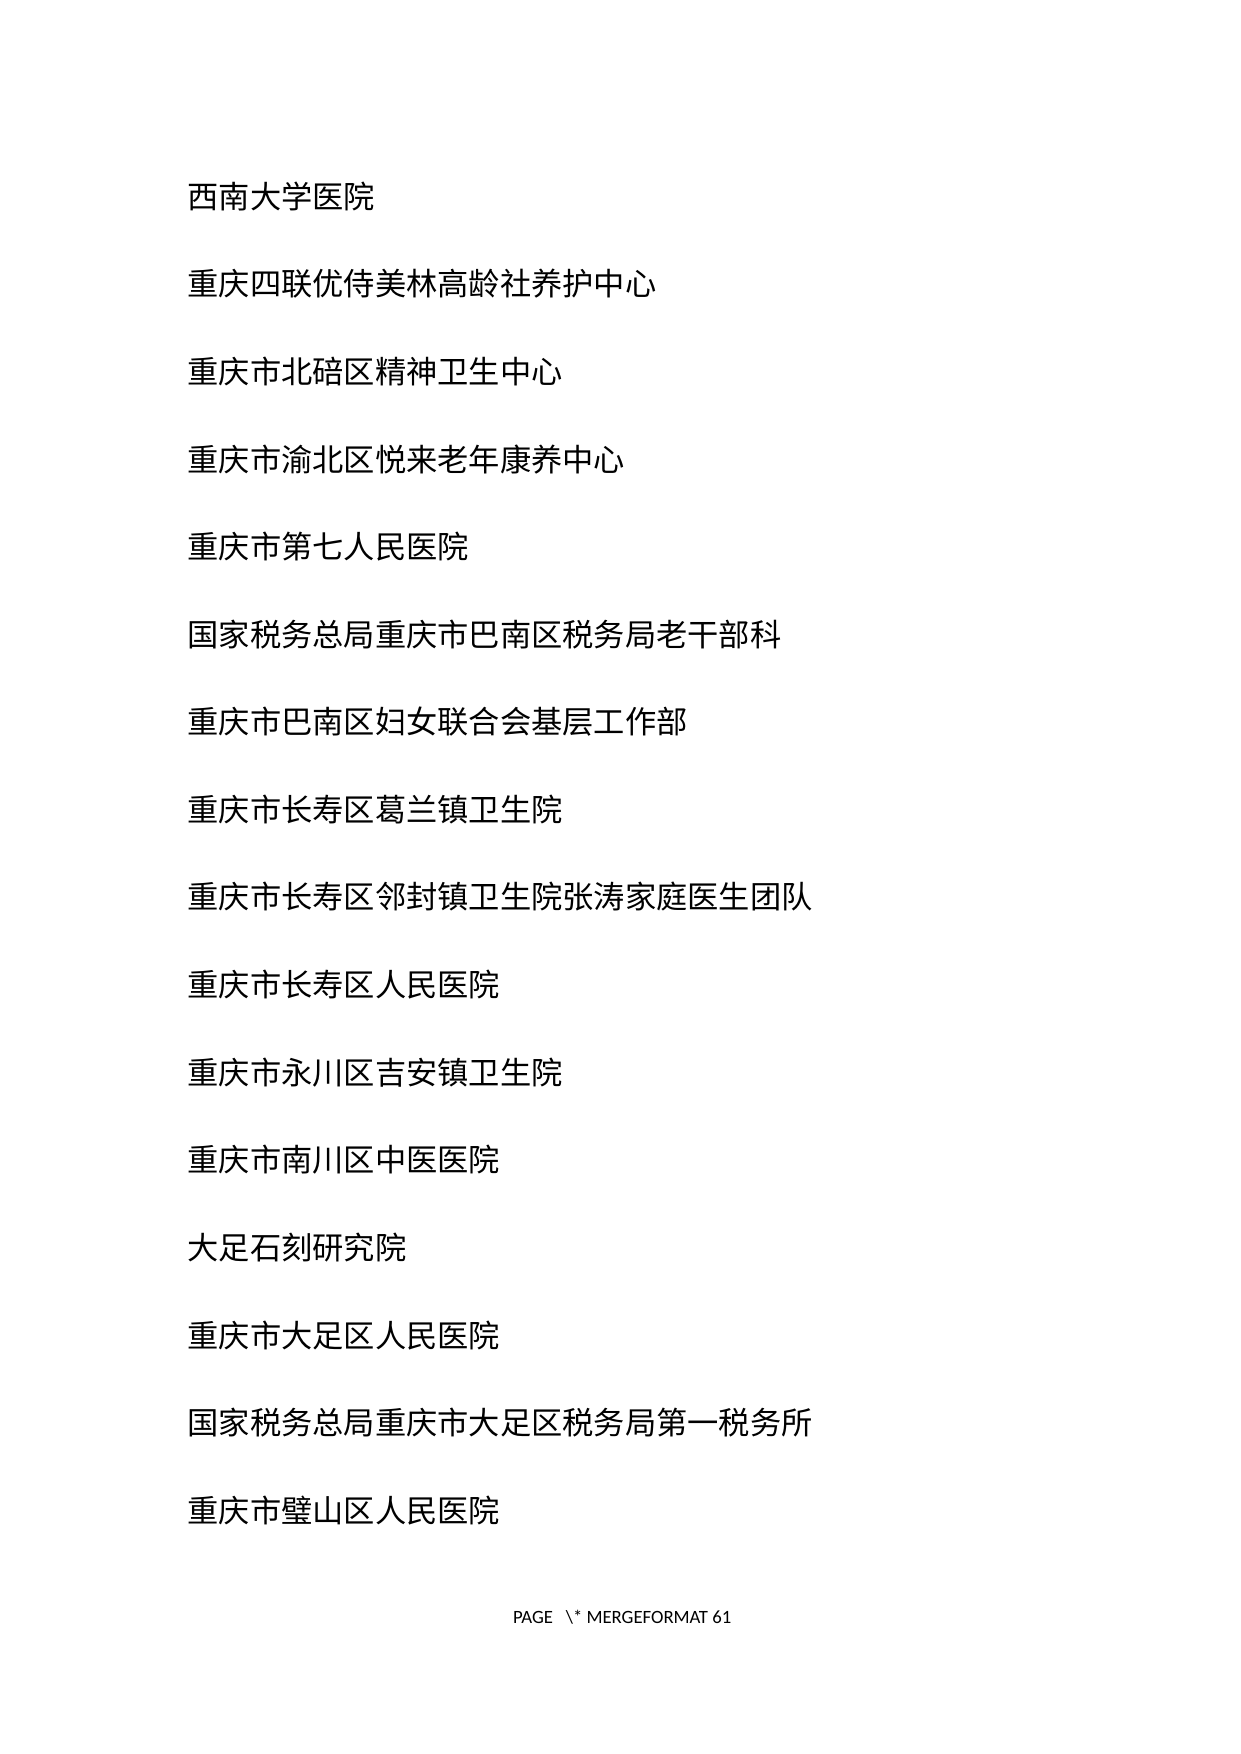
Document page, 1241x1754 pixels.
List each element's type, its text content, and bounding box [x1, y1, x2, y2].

text 国家税务总局重庆市巴南区税务局老干部科 [187, 600, 1053, 665]
text 重庆市大足区人民医院 [187, 1301, 1053, 1366]
text 国家税务总局重庆市大足区税务局第一税务所 [187, 1388, 1053, 1453]
text 重庆市北碚区精神卫生中心 [187, 337, 1053, 402]
text 西南大学医院 [187, 162, 1053, 227]
text 重庆四联优侍美林高龄社养护中心 [187, 249, 1053, 314]
text 重庆市长寿区葛兰镇卫生院 [187, 775, 1053, 840]
text 重庆市长寿区邻封镇卫生院张涛家庭医生团队 [187, 863, 1053, 928]
text 重庆市璧山区人民医院 [187, 1476, 1053, 1541]
text 重庆市第七人民医院 [187, 512, 1053, 577]
text 重庆市巴南区妇女联合会基层工作部 [187, 688, 1053, 753]
text 重庆市长寿区人民医院 [187, 950, 1053, 1015]
text 重庆市南川区中医医院 [187, 1126, 1053, 1191]
text 大足石刻研究院 [187, 1213, 1053, 1278]
text 重庆市永川区吉安镇卫生院 [187, 1038, 1053, 1103]
text 重庆市渝北区悦来老年康养中心 [187, 425, 1053, 490]
